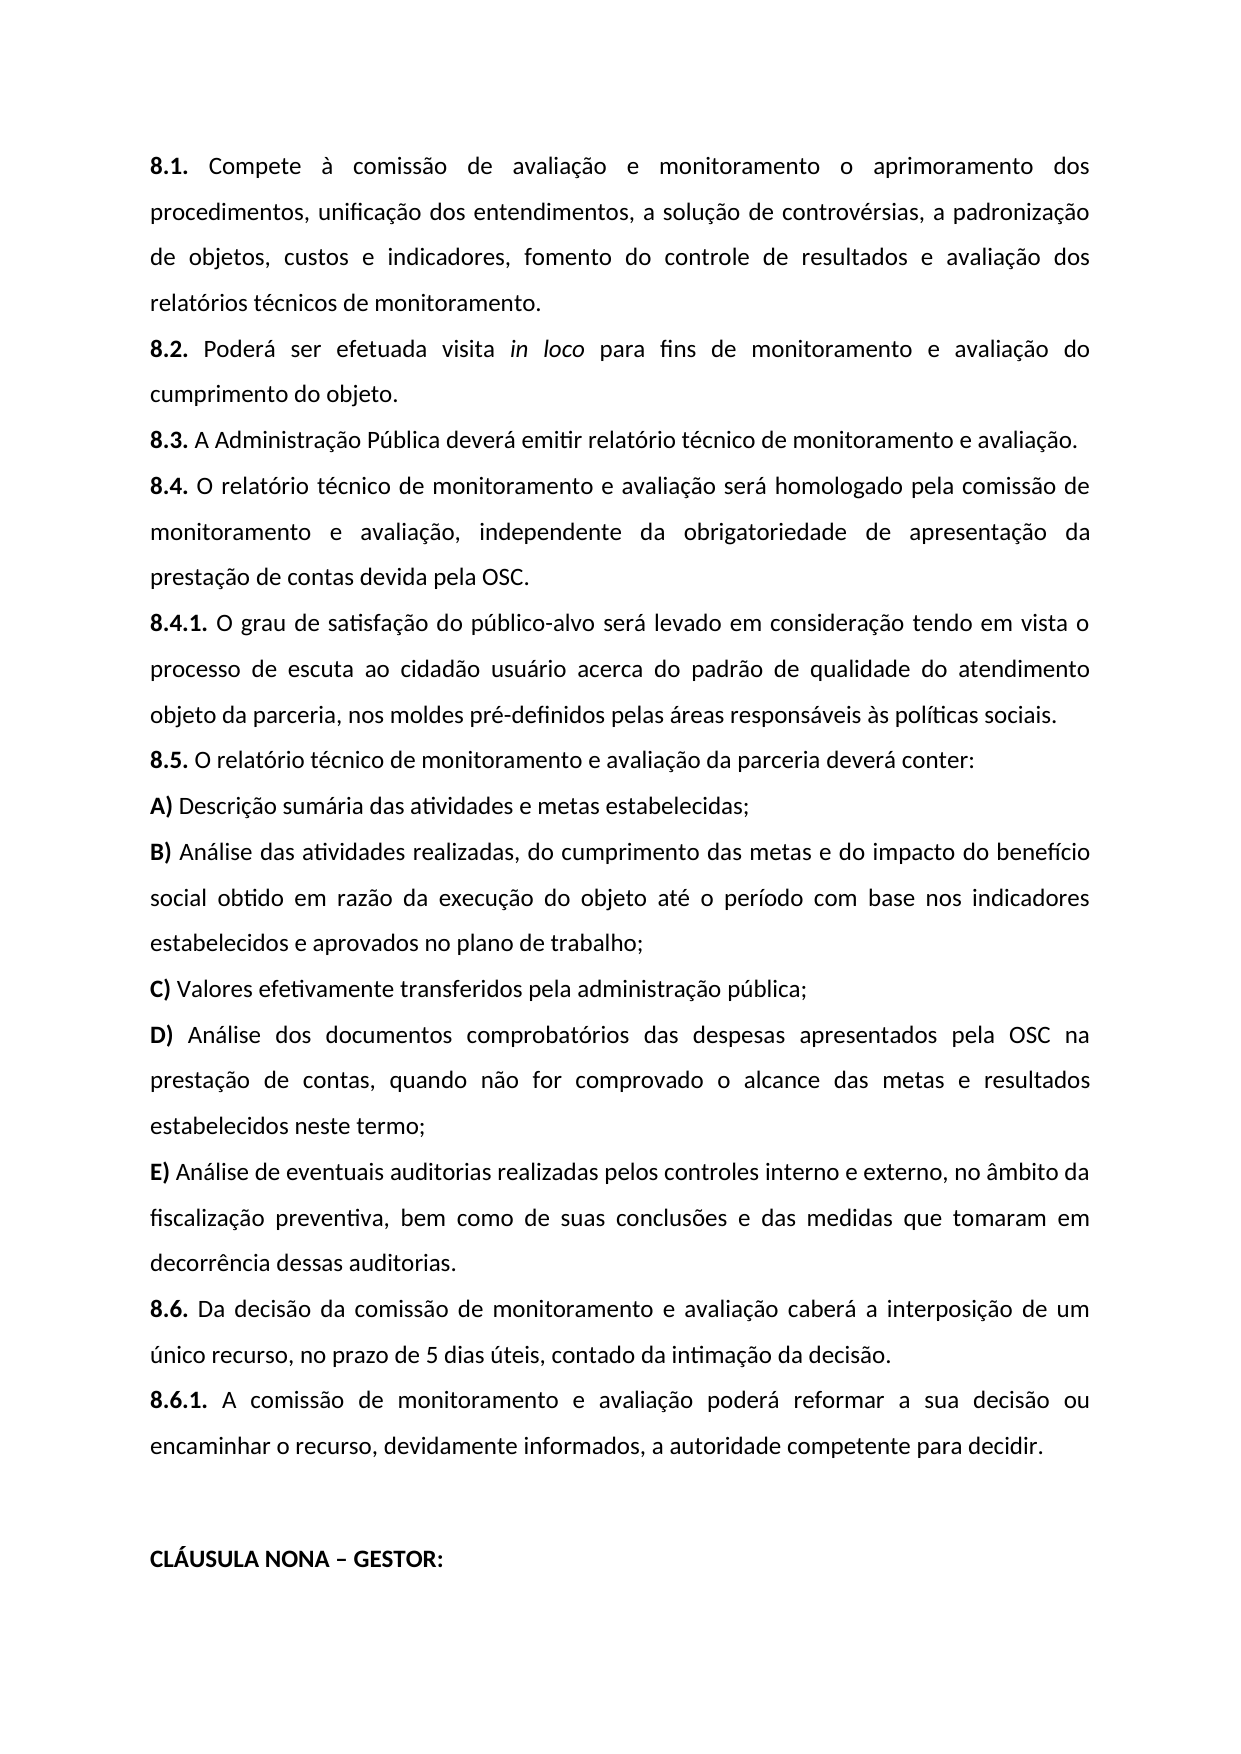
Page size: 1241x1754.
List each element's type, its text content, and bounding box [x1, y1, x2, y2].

text A) Descrição sumária das atividades e metas estabelecidas; [150, 790, 1090, 821]
text E) Análise de eventuais auditorias realizadas pelos controles interno e externo, no âmbito da fiscalização preventiva, bem como de suas conclusões e das medidas que tomaram em decorrência dessas auditorias. [150, 1156, 1090, 1278]
text CLÁUSULA NONA – GESTOR: [150, 1543, 1090, 1573]
text C) Valores efetivamente transferidos pela administração pública; [150, 973, 1090, 1004]
text 8.4.1. O grau de satisfação do público-alvo será levado em consideração tendo em vista o processo de escuta ao cidadão usuário acerca do padrão de qualidade do atendimento objeto da parceria, nos moldes pré-definidos pelas áreas responsáveis às políticas sociais. [150, 607, 1090, 729]
text 8.4. O relatório técnico de monitoramento e avaliação será homologado pela comissão de monitoramento e avaliação, independente da obrigatoriedade de apresentação da prestação de contas devida pela OSC. [150, 470, 1090, 592]
text 8.2. Poderá ser efetuada visita in loco para fins de monitoramento e avaliação do cumprimento do objeto. [150, 333, 1090, 409]
text 8.5. O relatório técnico de monitoramento e avaliação da parceria deverá conter: [150, 744, 1090, 775]
text 8.1. Compete à comissão de avaliação e monitoramento o aprimoramento dos procedimentos, unificação dos entendimentos, a solução de controvérsias, a padronização de objetos, custos e indicadores, fomento do controle de resultados e avaliação dos relatórios técnicos de monitoramento. [150, 150, 1090, 318]
text 8.3. A Administração Pública deverá emitir relatório técnico de monitoramento e avaliação. [150, 424, 1090, 455]
text 8.6. Da decisão da comissão de monitoramento e avaliação caberá a interposição de um único recurso, no prazo de 5 dias úteis, contado da intimação da decisão. [150, 1293, 1090, 1369]
text B) Análise das atividades realizadas, do cumprimento das metas e do impacto do benefício social obtido em razão da execução do objeto até o período com base nos indicadores estabelecidos e aprovados no plano de trabalho; [150, 836, 1090, 958]
text 8.6.1. A comissão de monitoramento e avaliação poderá reformar a sua decisão ou encaminhar o recurso, devidamente informados, a autoridade competente para decidir. [150, 1385, 1090, 1461]
text D) Análise dos documentos comprobatórios das despesas apresentados pela OSC na prestação de contas, quando não for comprovado o alcance das metas e resultados estabelecidos neste termo; [150, 1019, 1090, 1141]
